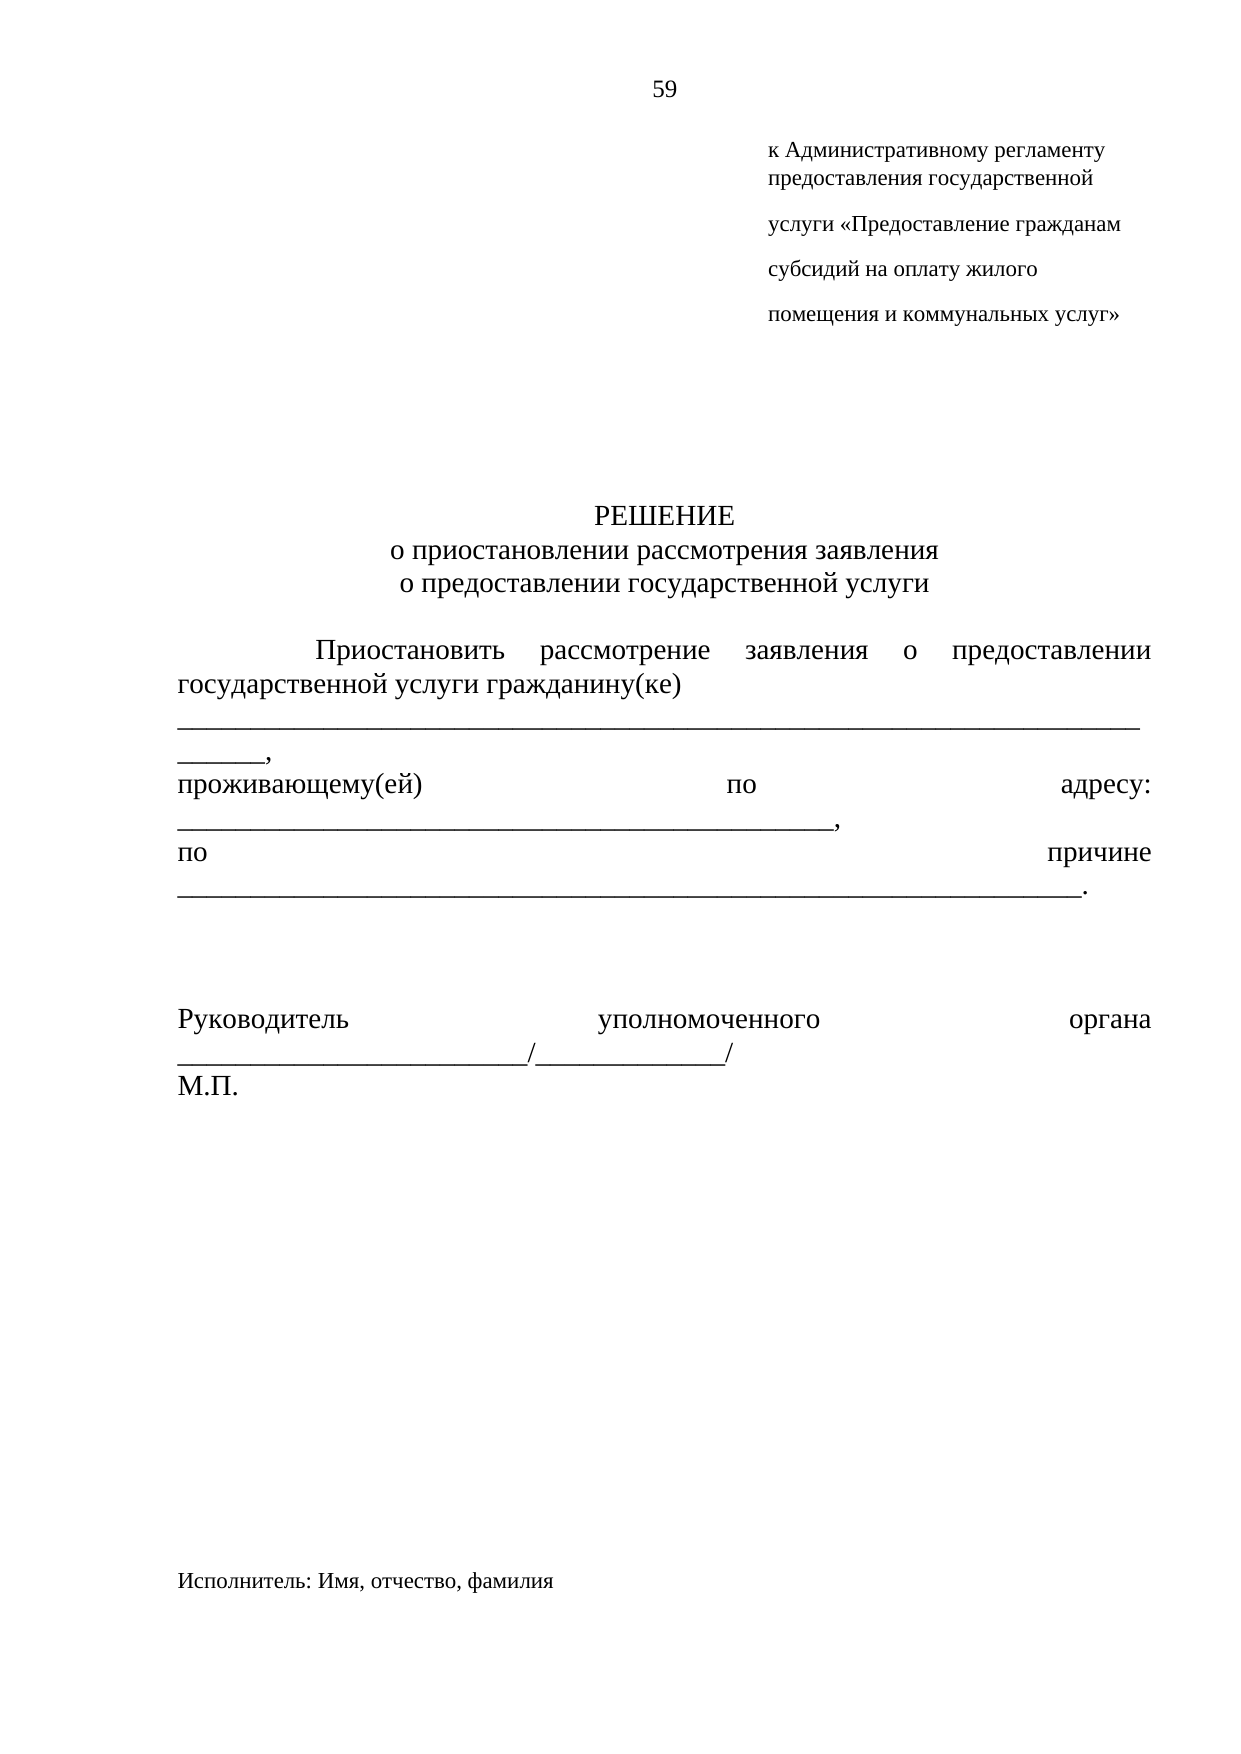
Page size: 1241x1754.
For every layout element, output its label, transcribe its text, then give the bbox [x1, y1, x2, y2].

text ________________________________________________________________________, [177, 699, 1152, 767]
text к Административному регламенту предоставления государственной [768, 136, 1152, 191]
text о предоставлении государственной услуги [177, 565, 1152, 599]
text помещения и коммунальных услуг» [768, 300, 1152, 326]
text Исполнитель: Имя, отчество, фамилия [177, 1567, 1152, 1593]
text РЕШЕНИЕ [177, 498, 1152, 532]
text субсидий на оплату жилого [768, 255, 1152, 281]
text услуги «Предоставление гражданам [768, 209, 1152, 236]
text Руководитель уполномоченного органа ________________________/_____________/ [177, 1001, 1152, 1068]
text Приостановить рассмотрение заявления о предоставлении государственной услуги гражданину(ке) [177, 632, 1152, 699]
text М.П. [177, 1068, 1152, 1102]
text по причине ______________________________________________________________. [177, 834, 1152, 901]
text о приостановлении рассмотрения заявления [177, 532, 1152, 565]
text проживающему(ей) по адресу: _____________________________________________, [177, 767, 1152, 834]
